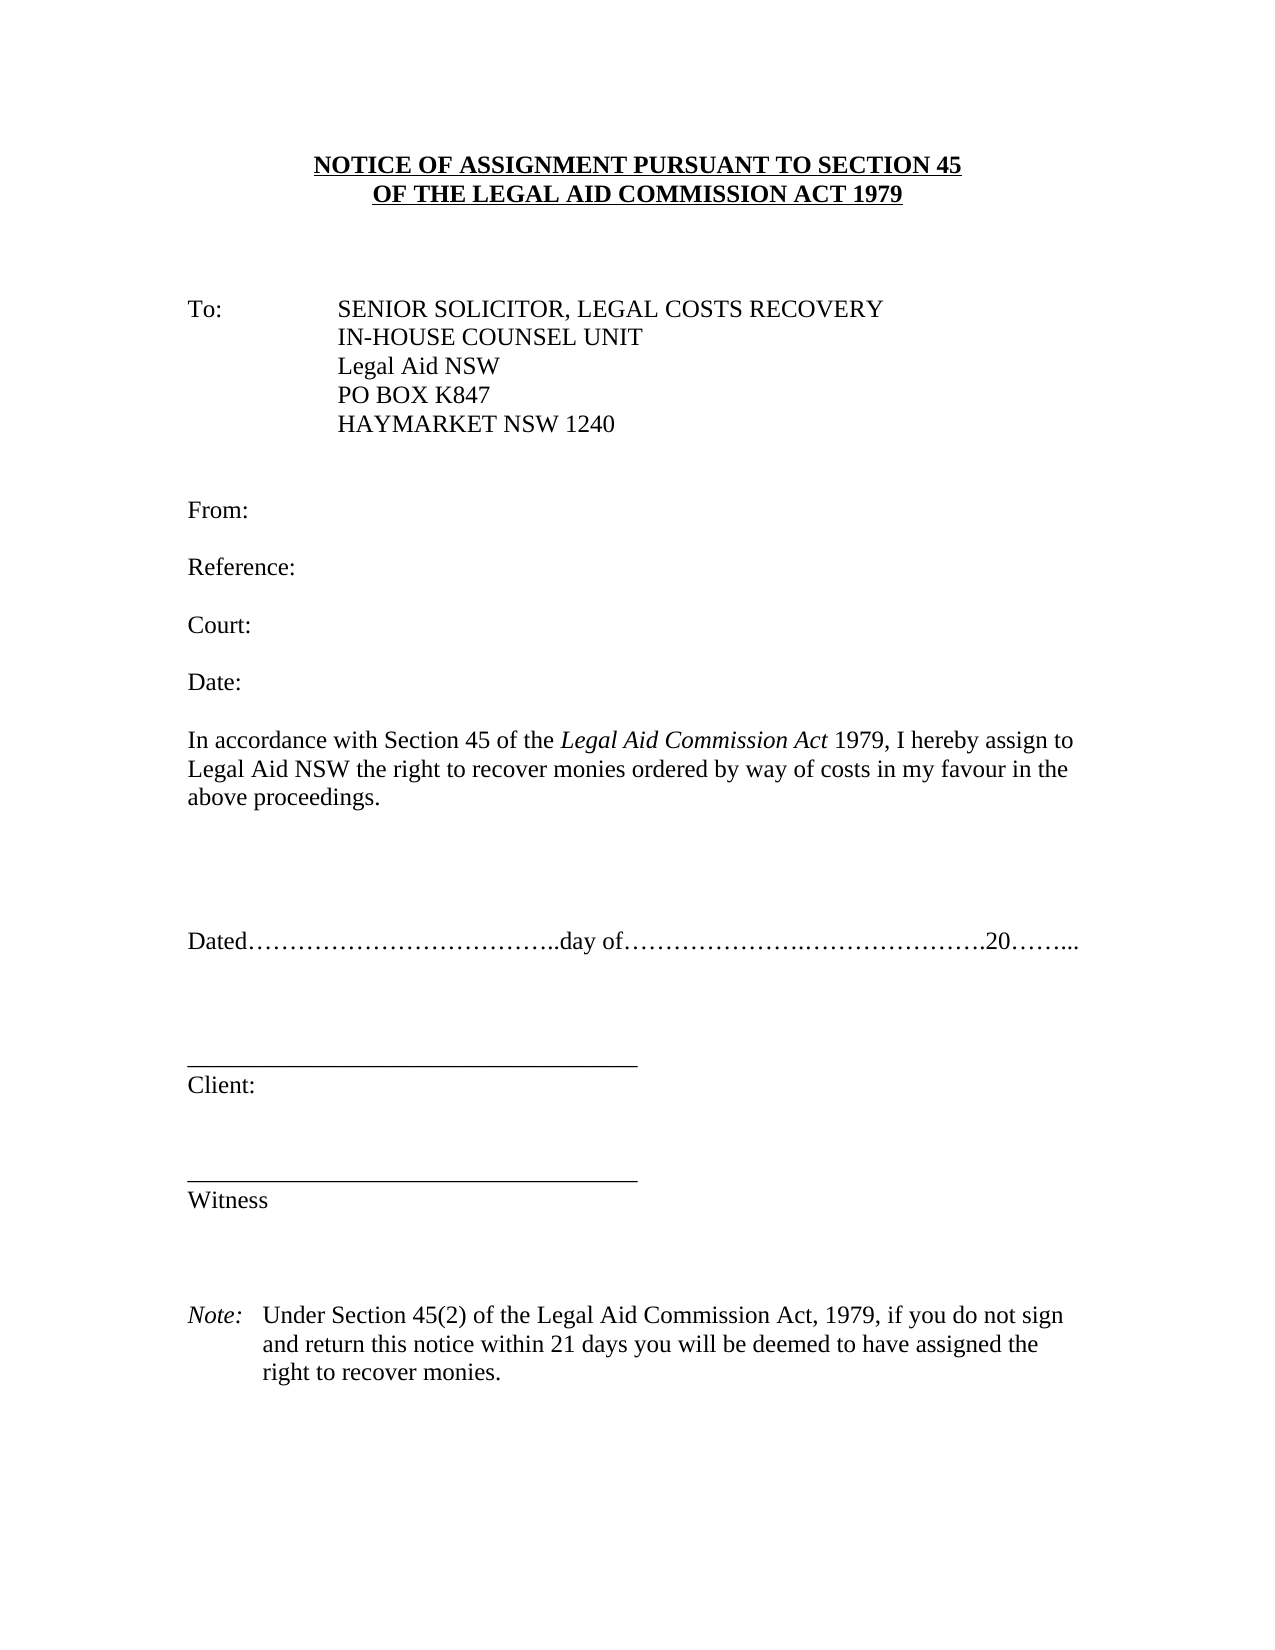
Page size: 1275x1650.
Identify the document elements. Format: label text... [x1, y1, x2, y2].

text ____________________________________ [187, 1156, 1087, 1185]
text IN-HOUSE COUNSEL UNIT [262, 322, 1087, 351]
text Note: Under Section 45(2) of the Legal Aid Commission Act, 1979, if you do not sign and return this notice within 21 days you will be deemed to have assigned the right to recover monies. [187, 1300, 1087, 1386]
text Date: [187, 667, 1087, 696]
text Legal Aid NSW [262, 351, 1087, 380]
text In accordance with Section 45 of the Legal Aid Commission Act 1979, I hereby assign to Legal Aid NSW the right to recover monies ordered by way of costs in my favour in the above proceedings. [187, 725, 1087, 811]
text ____________________________________ [187, 1041, 1087, 1070]
text Client: [187, 1070, 1087, 1099]
title NOTICE OF ASSIGNMENT PURSUANT TO SECTION 45 [187, 150, 1087, 179]
text To: SENIOR SOLICITOR, LEGAL COSTS RECOVERY [187, 294, 1087, 322]
text Reference: [187, 552, 1087, 581]
text HAYMARKET NSW 1240 [262, 409, 1087, 437]
text Court: [187, 610, 1087, 639]
text OF THE LEGAL AID COMMISSION ACT 1979 [187, 179, 1087, 207]
text From: [187, 495, 1087, 524]
text Witness [187, 1185, 1087, 1214]
text Dated………………………………..day of………………….………………….20……... [187, 926, 1087, 955]
